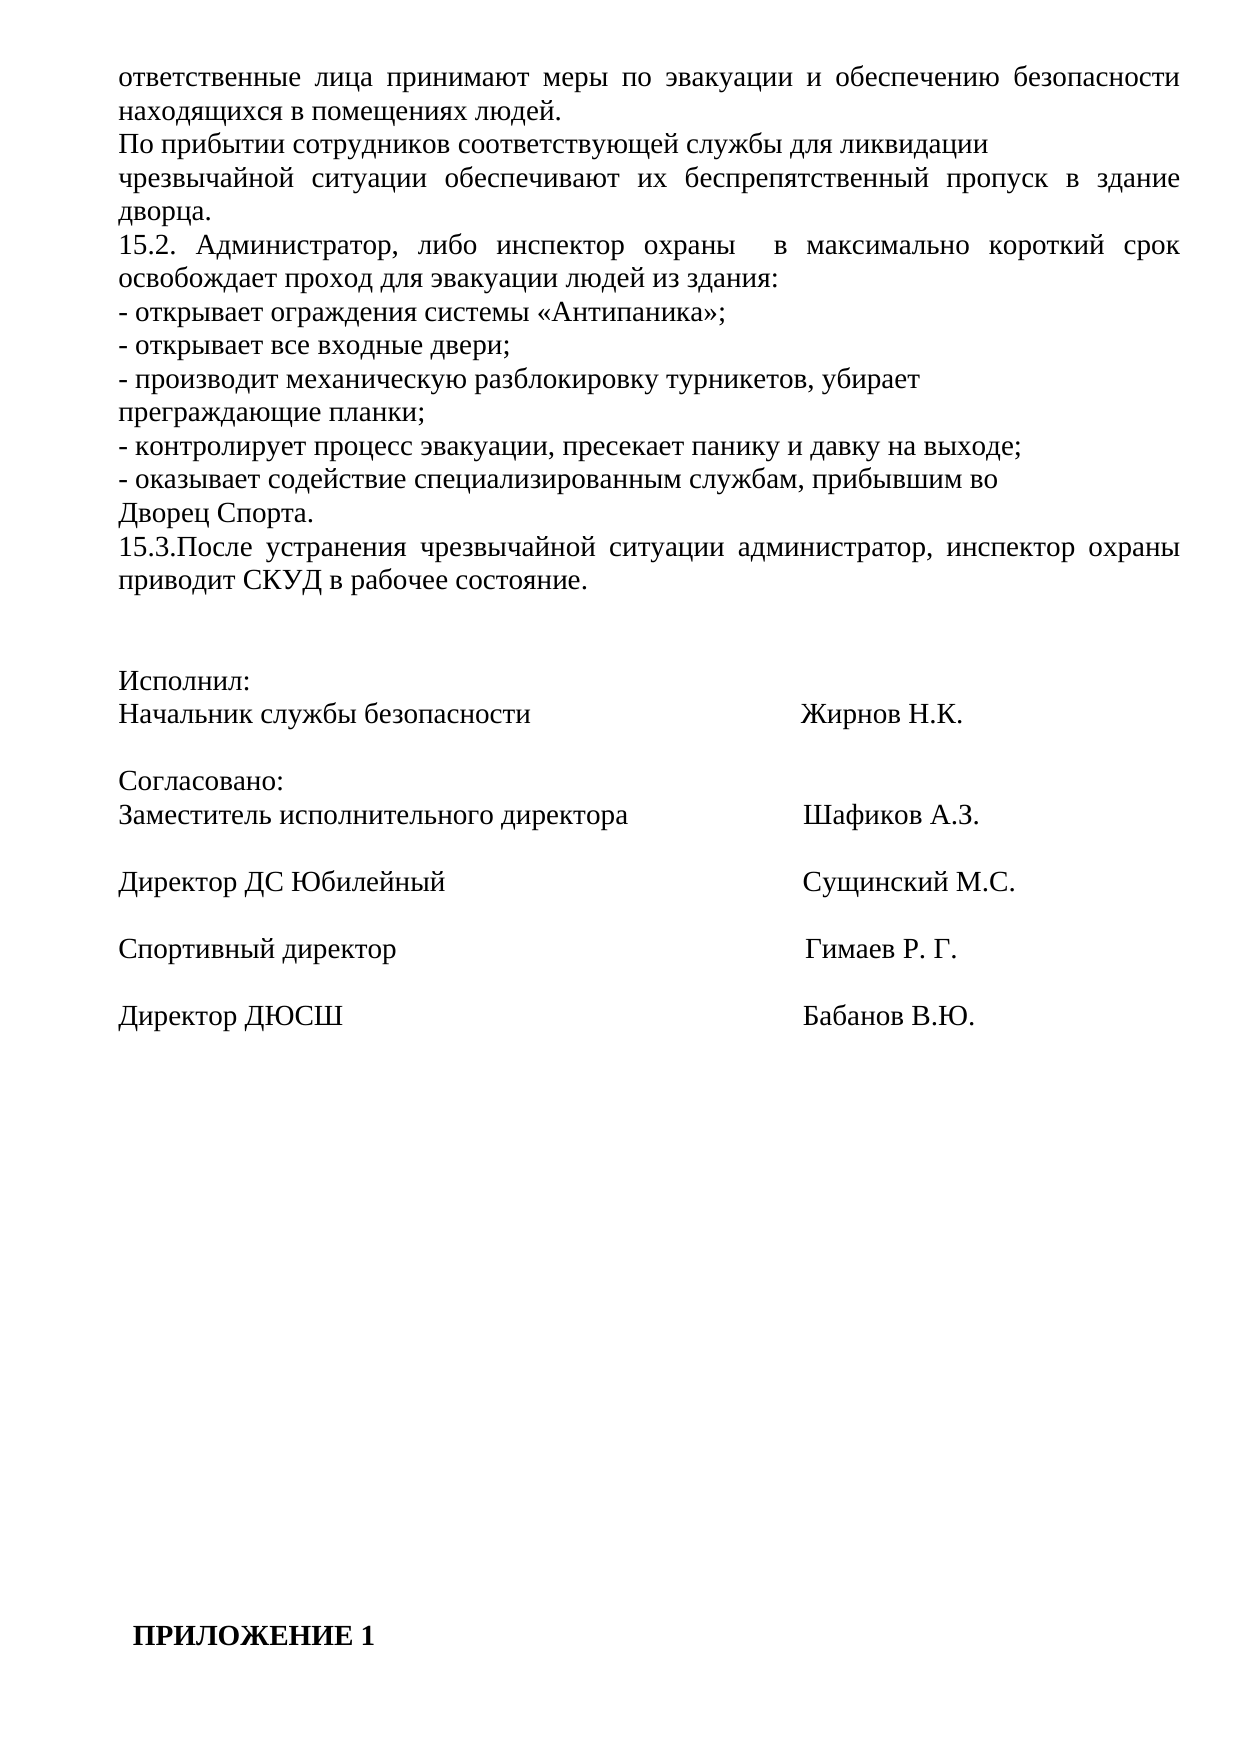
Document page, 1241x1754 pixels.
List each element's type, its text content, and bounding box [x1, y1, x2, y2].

text 15.3.После устранения чрезвычайной ситуации администратор, инспектор охраны приводит СКУД в рабочее состояние. [118, 529, 1181, 596]
text Директор ДЮСШ Бабанов В.Ю. [118, 998, 1181, 1032]
text Заместитель исполнительного директора Шафиков А.З. [118, 797, 1181, 831]
text Исполнил: [118, 663, 1181, 696]
text - открывает все входные двери; [118, 327, 1181, 361]
text - оказывает содействие специализированным службам, прибывшим во [118, 462, 1181, 495]
text ответственные лица принимают меры по эвакуации и обеспечению безопасности находящихся в помещениях людей. [118, 59, 1181, 126]
text - открывает ограждения системы «Антипаника»; [118, 294, 1181, 327]
text преграждающие планки; [118, 394, 1181, 428]
text - производит механическую разблокировку турникетов, убирает [118, 361, 1181, 394]
text 15.2. Администратор, либо инспектор охраны в максимально короткий срок освобождает проход для эвакуации людей из здания: [118, 227, 1181, 294]
text Спортивный директор Гимаев Р. Г. [118, 931, 1181, 965]
text ПРИЛОЖЕНИЕ 1 [118, 1618, 1181, 1652]
text Начальник службы безопасности Жирнов Н.К. [118, 696, 1181, 730]
text Согласовано: [118, 763, 1181, 797]
text По прибытии сотрудников соответствующей службы для ликвидации [118, 126, 1181, 160]
text Дворец Спорта. [118, 495, 1181, 529]
text Директор ДС Юбилейный Сущинский М.С. [118, 864, 1181, 898]
text - контролирует процесс эвакуации, пресекает панику и давку на выходе; [118, 428, 1181, 462]
text чрезвычайной ситуации обеспечивают их беспрепятственный пропуск в здание дворца. [118, 160, 1181, 227]
